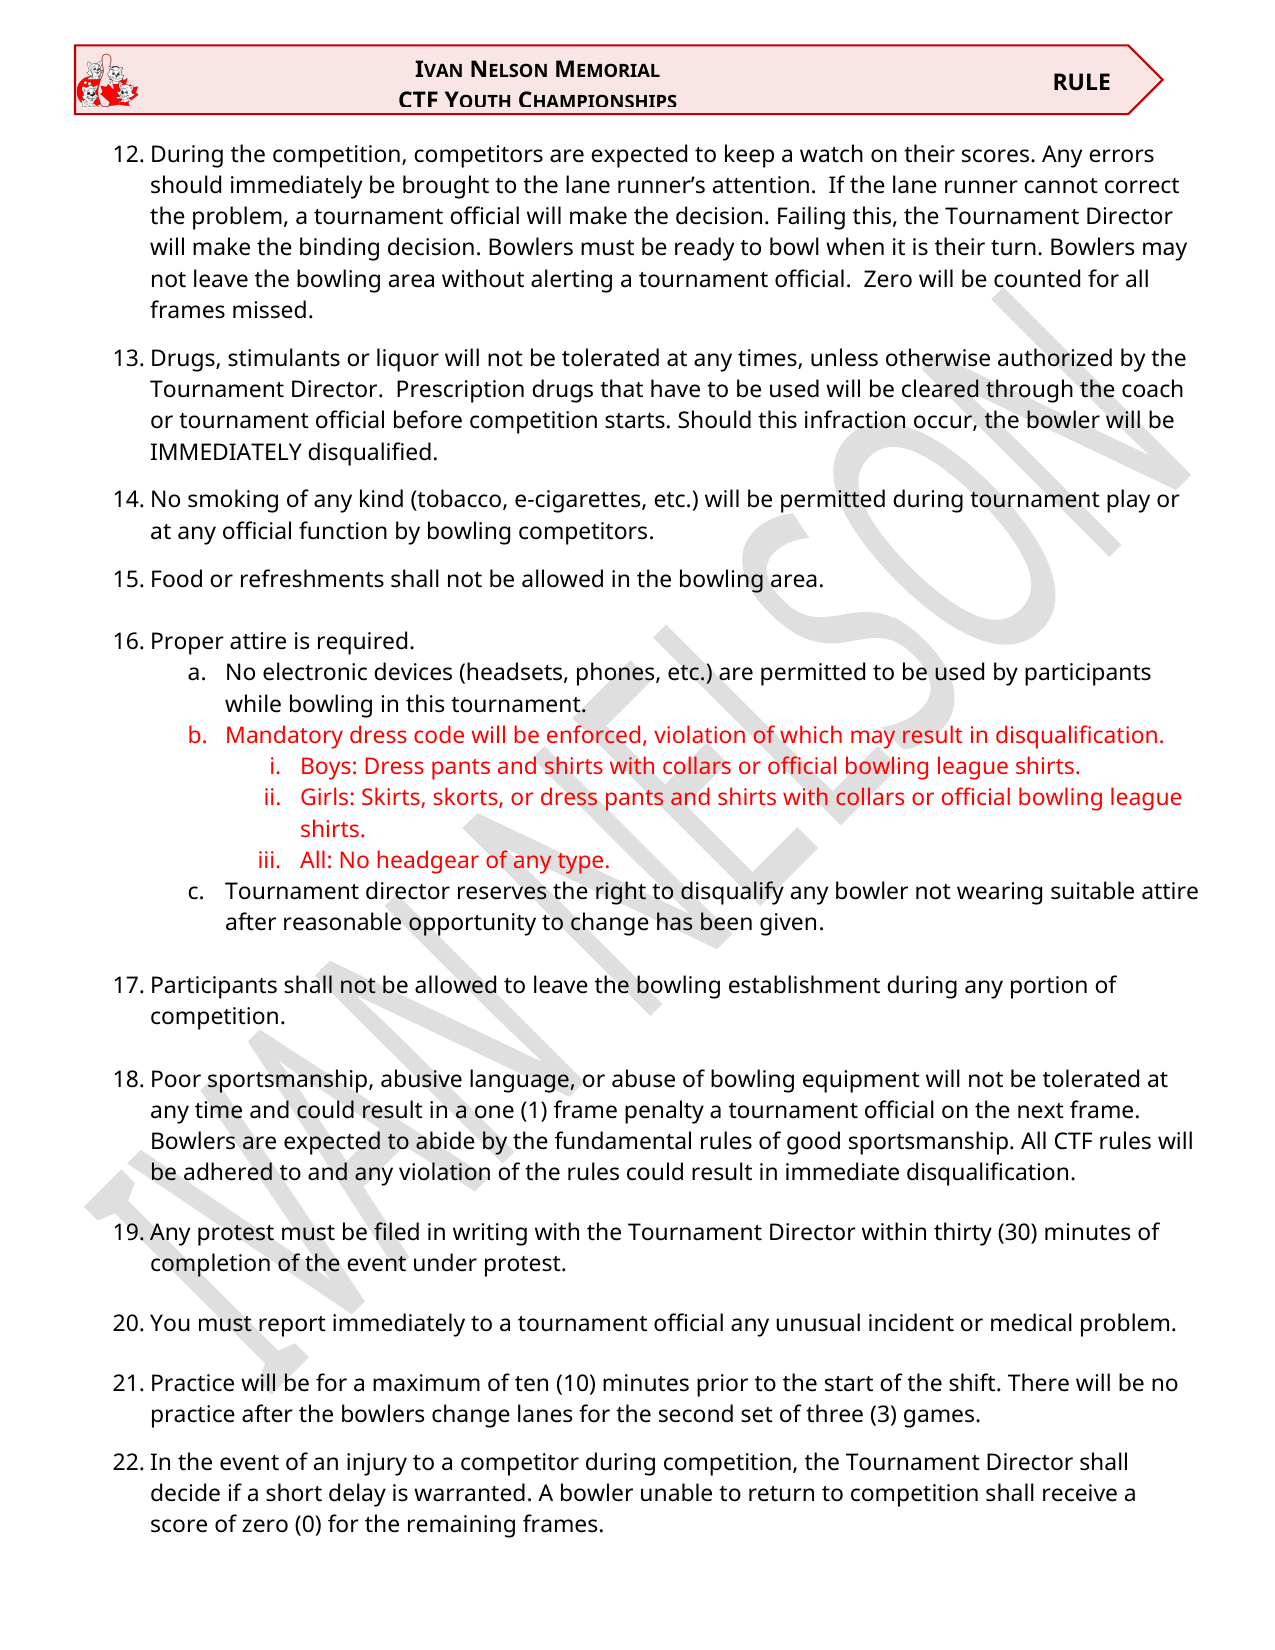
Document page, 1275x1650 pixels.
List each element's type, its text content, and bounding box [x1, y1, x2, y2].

list No electronic devices (headsets, phones, etc.) are permitted to be used by participants while bowling in this tournament. [187, 656, 1200, 719]
list All: No headgear of any type. [281, 844, 1200, 875]
list Poor sportsmanship, abusive language, or abuse of bowling equipment will not be tolerated at any time and could result in a one (1) frame penalty a tournament official on the next frame. Bowlers are expected to abide by the fundamental rules of good sportsmanship. All CTF rules will be adhered to and any violation of the rules could result in immediate disqualification. [112, 1062, 1200, 1216]
list You must report immediately to a tournament official any unusual incident or medical problem. [112, 1307, 1200, 1367]
list Practice will be for a maximum of ten (10) minutes prior to the start of the shift. There will be no practice after the bowlers change lanes for the second set of three (3) games. [112, 1367, 1200, 1429]
list Girls: Skirts, skorts, or dress pants and shirts with collars or official bowling league shirts. [281, 781, 1200, 844]
list Drugs, stimulants or liquor will not be tolerated at any times, unless otherwise authorized by the Tournament Director. Prescription drugs that have to be used will be cleared through the coach or tournament official before competition starts. Should this infraction occur, the bowler will be IMMEDIATELY disqualified. [112, 342, 1200, 467]
list Proper attire is required. [112, 625, 1200, 656]
list Boys: Dress pants and shirts with collars or official bowling league shirts. [281, 750, 1200, 781]
list Mandatory dress code will be enforced, violation of which may result in disqualification. [187, 719, 1200, 750]
list Participants shall not be allowed to leave the bowling establishment during any portion of competition. [112, 969, 1200, 1031]
list Food or refreshments shall not be allowed in the bowling area. [112, 562, 1200, 594]
list Tournament director reserves the right to disqualify any bowler not wearing suitable attire after reasonable opportunity to change has been given. [187, 875, 1200, 937]
list During the competition, competitors are expected to keep a watch on their scores. Any errors should immediately be brought to the lane runner’s attention. If the lane runner cannot correct the problem, a tournament official will make the decision. Failing this, the Tournament Director will make the binding decision. Bowlers must be ready to bowl when it is their turn. Bowlers may not leave the bowling area without alerting a tournament official. Zero will be counted for all frames missed. [112, 137, 1200, 325]
list In the event of an injury to a competitor during competition, the Tournament Director shall decide if a short delay is warranted. A bowler unable to return to competition shall receive a score of zero (0) for the remaining frames. [112, 1446, 1200, 1539]
list No smoking of any kind (tobacco, e-cigarettes, etc.) will be permitted during tournament play or at any official function by bowling competitors. [112, 483, 1200, 546]
list Any protest must be filed in writing with the Tournament Director within thirty (30) minutes of completion of the event under protest. [112, 1216, 1200, 1307]
picture [76, 53, 139, 108]
